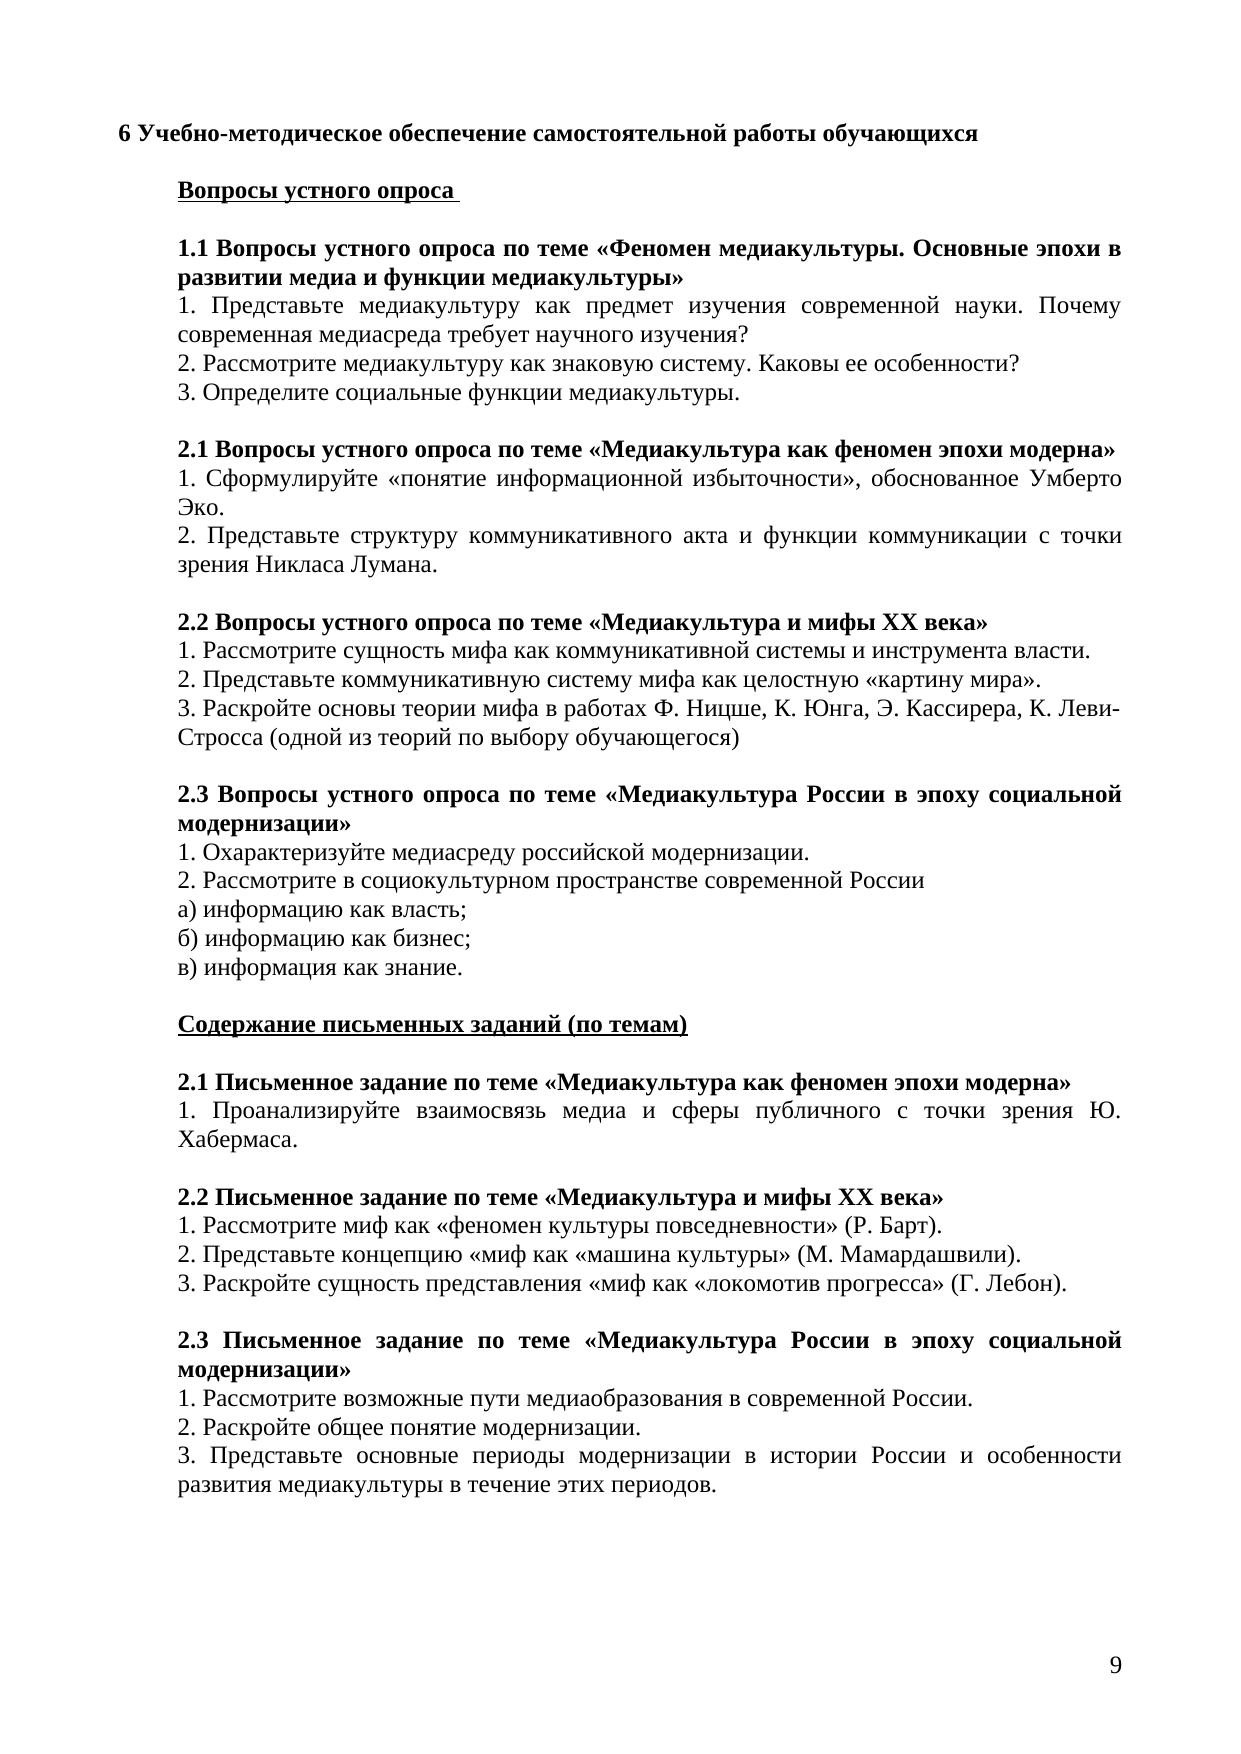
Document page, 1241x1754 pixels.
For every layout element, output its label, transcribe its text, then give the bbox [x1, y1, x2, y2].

text 2.2 Письменное задание по теме «Медиакультура и мифы XX века» [177, 1182, 1122, 1211]
text 2.3 Вопросы устного опроса по теме «Медиакультура России в эпоху социальной модернизации» [177, 779, 1122, 837]
text 2. Представьте концепцию «миф как «машина культуры» (М. Мамардашвили). [177, 1239, 1122, 1268]
text б) информацию как бизнес; [177, 923, 1122, 952]
text Содержание письменных заданий (по темам) [177, 1009, 1122, 1038]
text 1. Охарактеризуйте медиасреду российской модернизации. [177, 837, 1122, 866]
text в) информация как знание. [177, 952, 1122, 981]
text 2.1 Вопросы устного опроса по теме «Медиакультура как феномен эпохи модерна» [177, 434, 1122, 463]
text 1. Сформулируйте «понятие информационной избыточности», обоснованное Умберто Эко. [177, 463, 1122, 521]
text Вопросы устного опроса [177, 176, 1122, 204]
text 3. Определите социальные функции медиакультуры. [177, 377, 1122, 406]
text 1. Рассмотрите возможные пути медиаобразования в современной России. [177, 1383, 1122, 1412]
text 3. Представьте основные периоды модернизации в истории России и особенности развития медиакультуры в течение этих периодов. [177, 1441, 1122, 1498]
text 2.2 Вопросы устного опроса по теме «Медиакультура и мифы XX века» [177, 607, 1122, 636]
text 2.1 Письменное задание по теме «Медиакультура как феномен эпохи модерна» [177, 1067, 1122, 1096]
text 2. Раскройте общее понятие модернизации. [177, 1412, 1122, 1441]
subtitle 6 Учебно-методическое обеспечение самостоятельной работы обучающихся [118, 118, 1122, 147]
text а) информацию как власть; [177, 894, 1122, 923]
text 2. Рассмотрите медиакультуру как знаковую систему. Каковы ее особенности? [177, 348, 1122, 377]
text 3. Раскройте сущность представления «миф как «локомотив прогресса» (Г. Лебон). [177, 1268, 1122, 1297]
text 2.3 Письменное задание по теме «Медиакультура России в эпоху социальной модернизации» [177, 1326, 1122, 1383]
text 1. Рассмотрите миф как «феномен культуры повседневности» (Р. Барт). [177, 1211, 1122, 1239]
text 2. Представьте структуру коммуникативного акта и функции коммуникации с точки зрения Никласа Лумана. [177, 521, 1122, 578]
text 2. Представьте коммуникативную систему мифа как целостную «картину мира». [177, 664, 1122, 693]
text 1.1 Вопросы устного опроса по теме «Феномен медиакультуры. Основные эпохи в развитии медиа и функции медиакультуры» [177, 233, 1122, 291]
text 1. Представьте медиакультуру как предмет изучения современной науки. Почему современная медиасреда требует научного изучения? [177, 291, 1122, 348]
text 2. Рассмотрите в социокультурном пространстве современной России [177, 866, 1122, 894]
text 1. Рассмотрите сущность мифа как коммуникативной системы и инструмента власти. [177, 636, 1122, 664]
text 3. Раскройте основы теории мифа в работах Ф. Ницше, К. Юнга, Э. Кассирера, К. Леви-Стросса (одной из теорий по выбору обучающегося) [177, 693, 1122, 751]
text 1. Проанализируйте взаимосвязь медиа и сферы публичного с точки зрения Ю. Хабермаса. [177, 1096, 1122, 1153]
